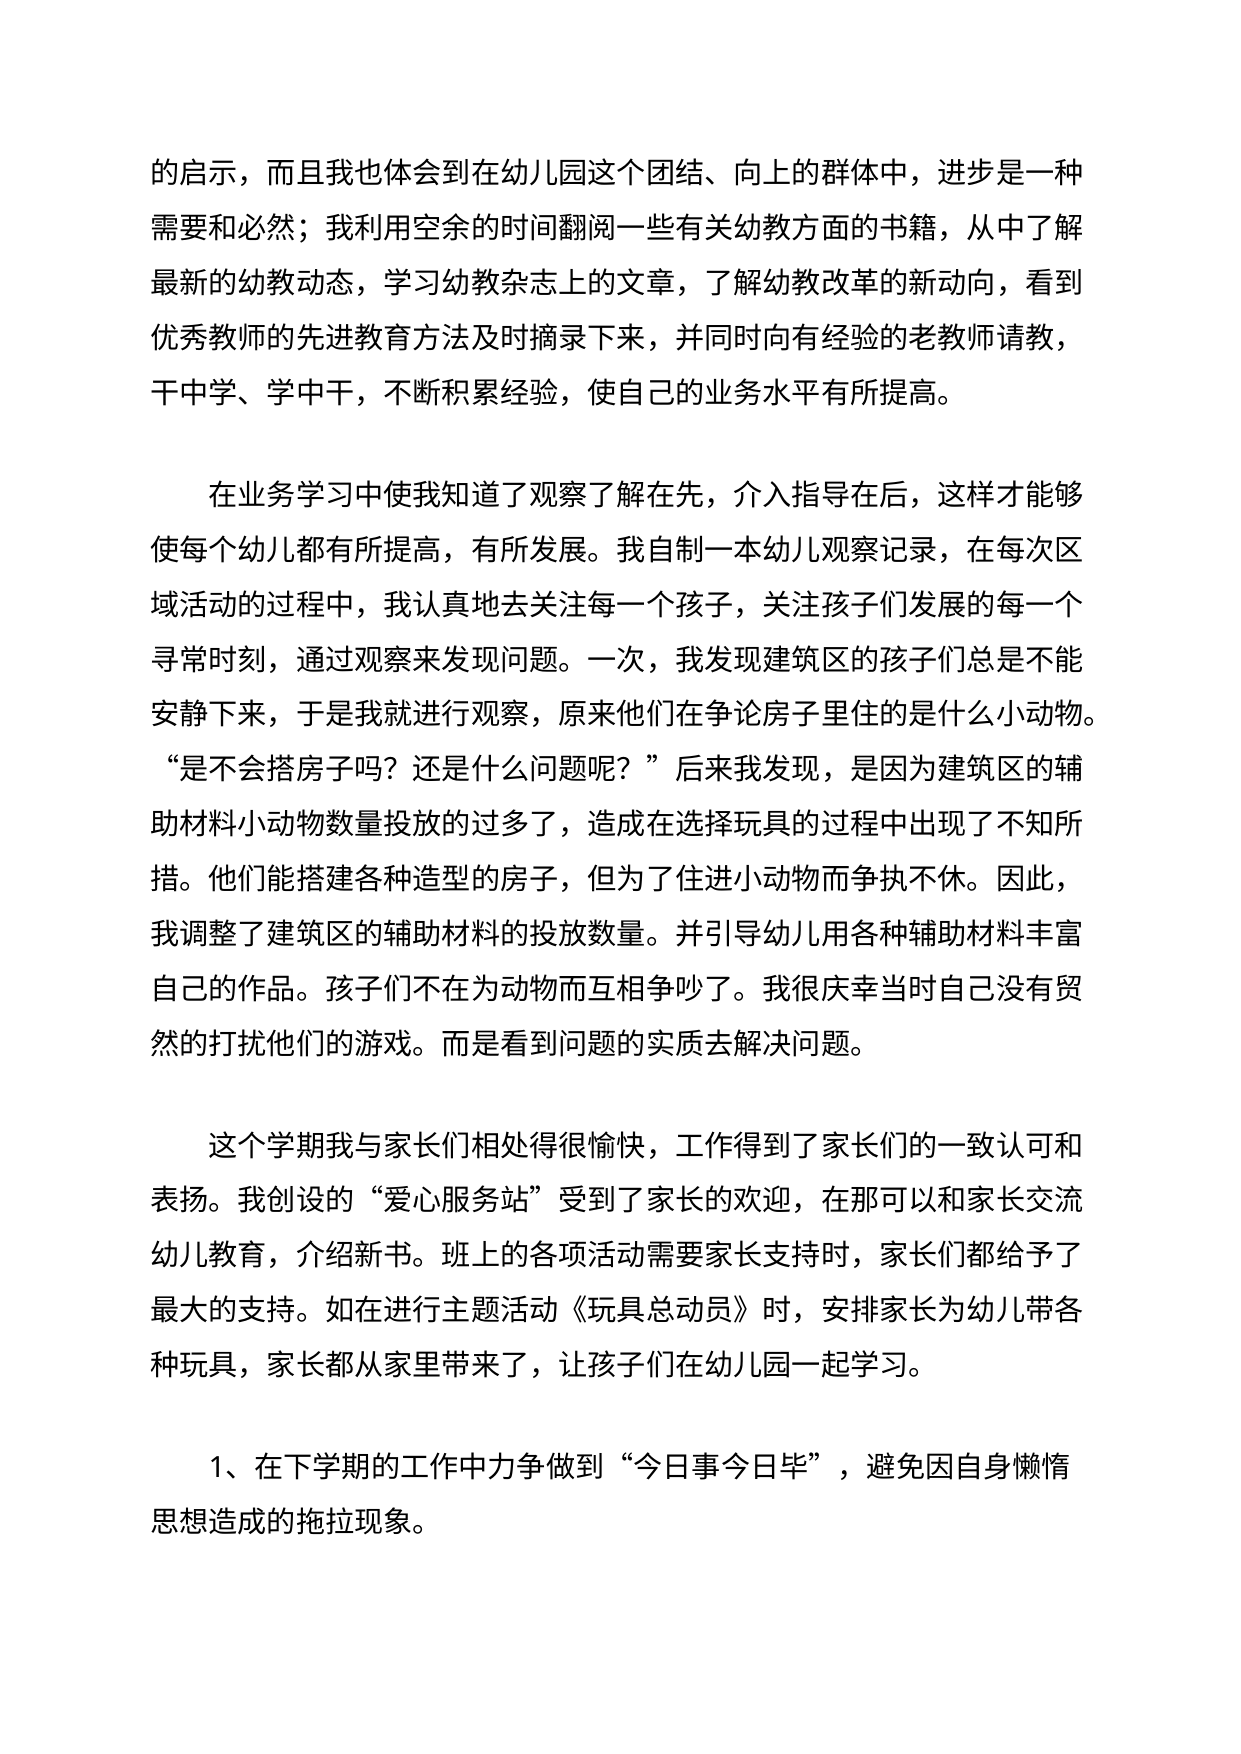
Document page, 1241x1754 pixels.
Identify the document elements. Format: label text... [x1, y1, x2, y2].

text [150, 150, 1090, 412]
text 在业务学习中使我知道了观察了解在先，介入指导在后，这样才能够使每个幼儿都有所提高，有所发展。我自制一本幼儿观察记录，在每次区域活动的过程中，我认真地去关注每一个孩子，关注孩子们发展的每一个寻常时刻，通过观察来发现问题。一次，我发现建筑区的孩子们总是不能安静下来，于是我就进行观察，原来他们在争论房子里住的是什么小动物。“是不会搭房子吗？还是什么问题呢？”后来我发现，是因为建筑区的辅助材料小动物数量投放的过多了，造成在选择玩具的过程中出现了不知所措。他们能搭建各种造型的房子，但为了住进小动物而争执不休。因此，我调整了建筑区的辅助材料的投放数量。并引导幼儿用各种辅助材料丰富自己的作品。孩子们不在为动物而互相争吵了。我很庆幸当时自己没有贸然的打扰他们的游戏。而是看到问题的实质去解决问题。 [150, 471, 1090, 1063]
text 1、在下学期的工作中力争做到“今日事今日毕”，避免因自身懒惰思想造成的拖拉现象。 [150, 1443, 1090, 1541]
text 这个学期我与家长们相处得很愉快，工作得到了家长们的一致认可和表扬。我创设的“爱心服务站”受到了家长的欢迎，在那可以和家长交流幼儿教育，介绍新书。班上的各项活动需要家长支持时，家长们都给予了最大的支持。如在进行主题活动《玩具总动员》时，安排家长为幼儿带各种玩具，家长都从家里带来了，让孩子们在幼儿园一起学习。 [150, 1122, 1090, 1384]
